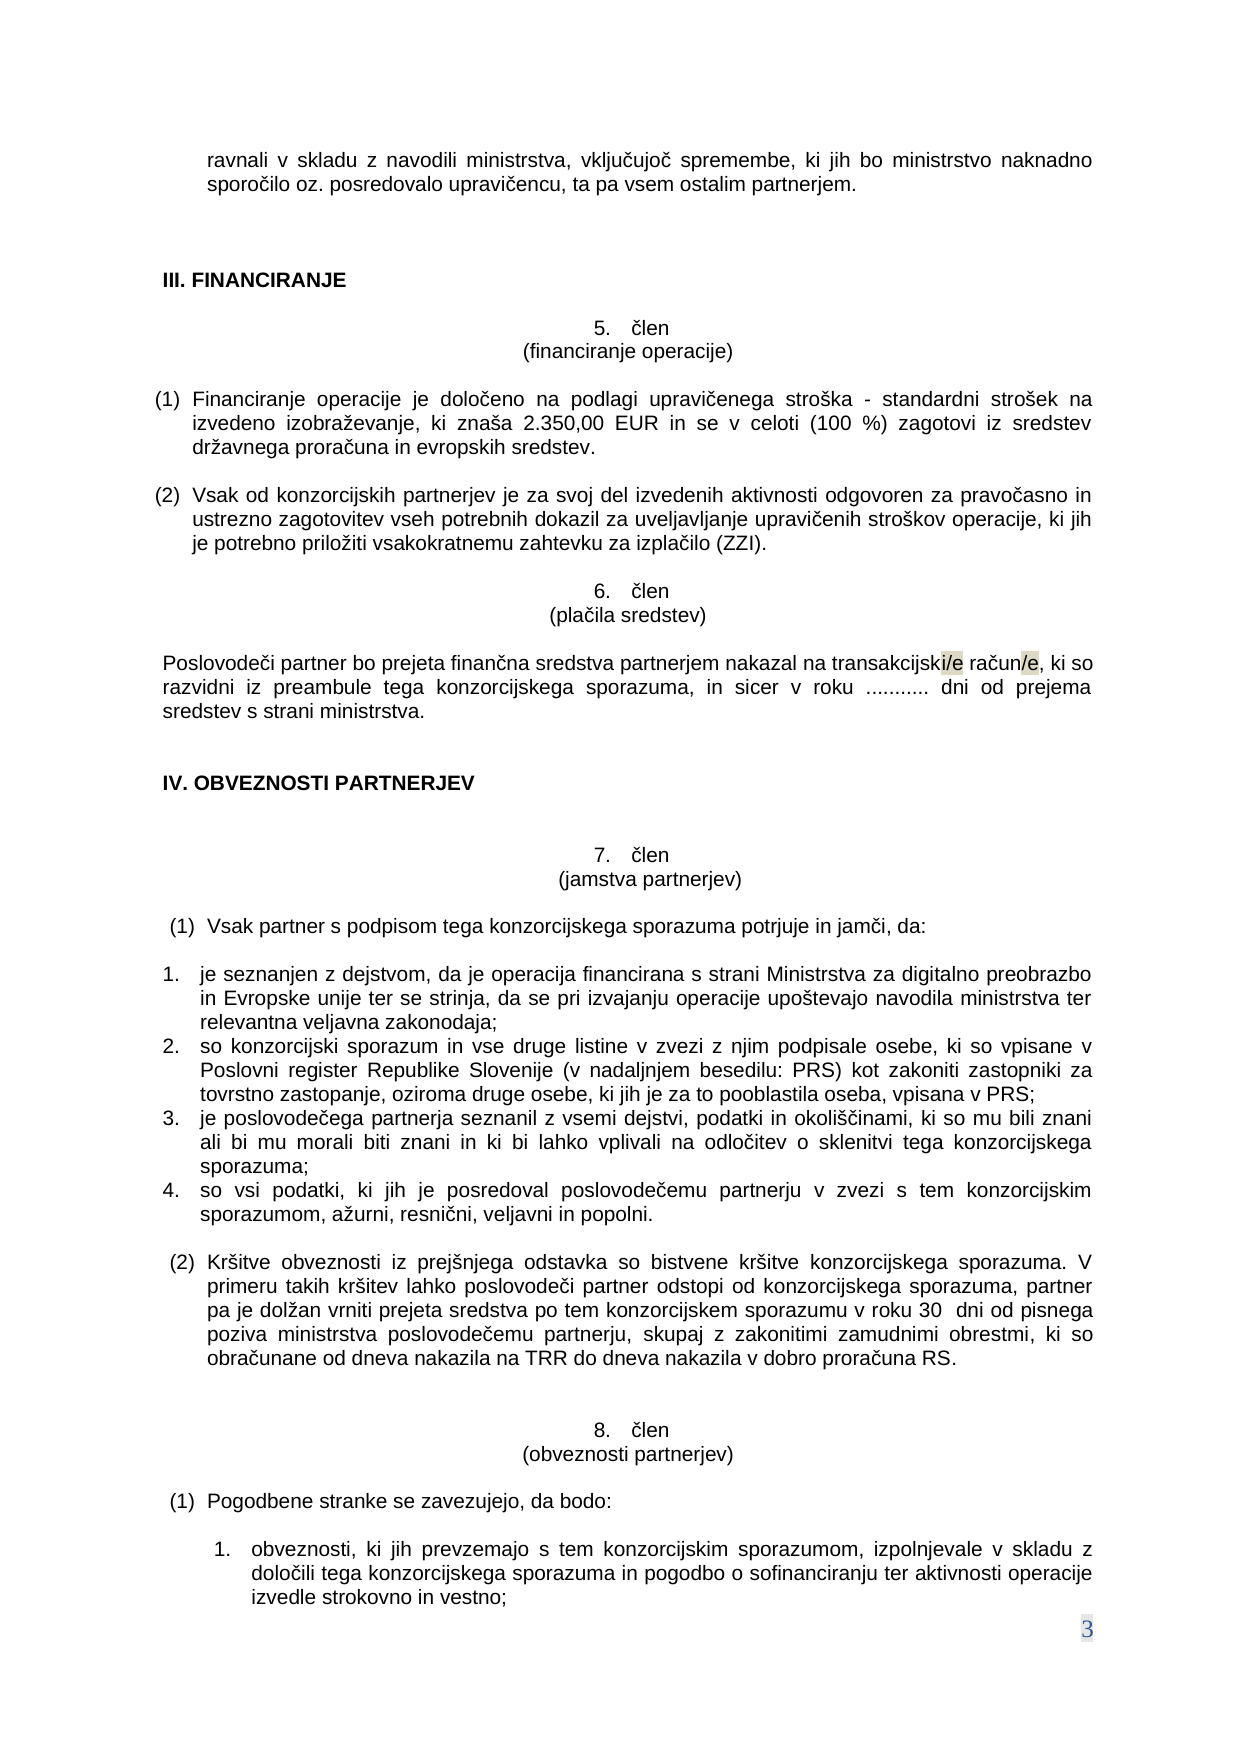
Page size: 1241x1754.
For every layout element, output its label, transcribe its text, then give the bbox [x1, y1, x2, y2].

list Vsak partner s podpisom tega konzorcijskega sporazuma potrjuje in jamči, da: [169, 914, 1093, 938]
list je seznanjen z dejstvom, da je operacija financirana s strani Ministrstva za digitalno preobrazbo in Evropske unije ter se strinja, da se pri izvajanju operacije upoštevajo navodila ministrstva ter relevantna veljavna zakonodaja; [162, 962, 1093, 1034]
text (obveznosti partnerjev) [162, 1441, 1093, 1465]
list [169, 148, 1093, 196]
list Financiranje operacije je določeno na podlagi upravičenega stroška - standardni strošek na izvedeno izobraževanje, ki znaša 2.350,00 EUR in se v celoti (100 %) zagotovi iz sredstev državnega proračuna in evropskih sredstev. [154, 387, 1093, 459]
text (jamstva partnerjev) [207, 866, 1093, 890]
text IV. OBVEZNOSTI PARTNERJEV [162, 771, 1093, 794]
text Poslovodeči partner bo prejeta finančna sredstva partnerjem nakazal na transakcijski/e račun/e, ki so razvidni iz preambule tega konzorcijskega sporazuma, in sicer v roku ........... dni od prejema sredstev s strani ministrstva. [162, 651, 1093, 723]
list Pogodbene stranke se zavezujejo, da bodo: [169, 1489, 1093, 1513]
list Kršitve obveznosti iz prejšnjega odstavka so bistvene kršitve konzorcijskega sporazuma. V primeru takih kršitev lahko poslovodeči partner odstopi od konzorcijskega sporazuma, partner pa je dolžan vrniti prejeta sredstva po tem konzorcijskem sporazumu v roku 30 dni od pisnega poziva ministrstva poslovodečemu partnerju, skupaj z zakonitimi zamudnimi obrestmi, ki so obračunane od dneva nakazila na TRR do dneva nakazila v dobro proračuna RS. [169, 1250, 1093, 1369]
list so vsi podatki, ki jih je posredoval poslovodečemu partnerju v zvezi s tem konzorcijskim sporazumom, ažurni, resnični, veljavni in popolni. [162, 1178, 1093, 1226]
list člen [169, 579, 1093, 603]
list so konzorcijski sporazum in vse druge listine v zvezi z njim podpisale osebe, ki so vpisane v Poslovni register Republike Slovenije (v nadaljnjem besedilu: PRS) kot zakoniti zastopniki za tovrstno zastopanje, oziroma druge osebe, ki jih je za to pooblastila oseba, vpisana v PRS; [162, 1034, 1093, 1106]
list je poslovodečega partnerja seznanil z vsemi dejstvi, podatki in okoliščinami, ki so mu bili znani ali bi mu morali biti znani in ki bi lahko vplivali na odločitev o sklenitvi tega konzorcijskega sporazuma; [162, 1106, 1093, 1178]
list člen [169, 315, 1093, 339]
list Vsak od konzorcijskih partnerjev je za svoj del izvedenih aktivnosti odgovoren za pravočasno in ustrezno zagotovitev vseh potrebnih dokazil za uveljavljanje upravičenih stroškov operacije, ki jih je potrebno priložiti vsakokratnemu zahtevku za izplačilo (ZZI). [154, 483, 1093, 555]
text III. FINANCIRANJE [162, 267, 1093, 291]
text (plačila sredstev) [162, 603, 1093, 627]
list člen [169, 842, 1093, 866]
list člen [169, 1417, 1093, 1441]
list obveznosti, ki jih prevzemajo s tem konzorcijskim sporazumom, izpolnjevale v skladu z določili tega konzorcijskega sporazuma in pogodbo o sofinanciranju ter aktivnosti operacije izvedle strokovno in vestno; [214, 1537, 1093, 1609]
text (financiranje operacije) [162, 339, 1093, 363]
